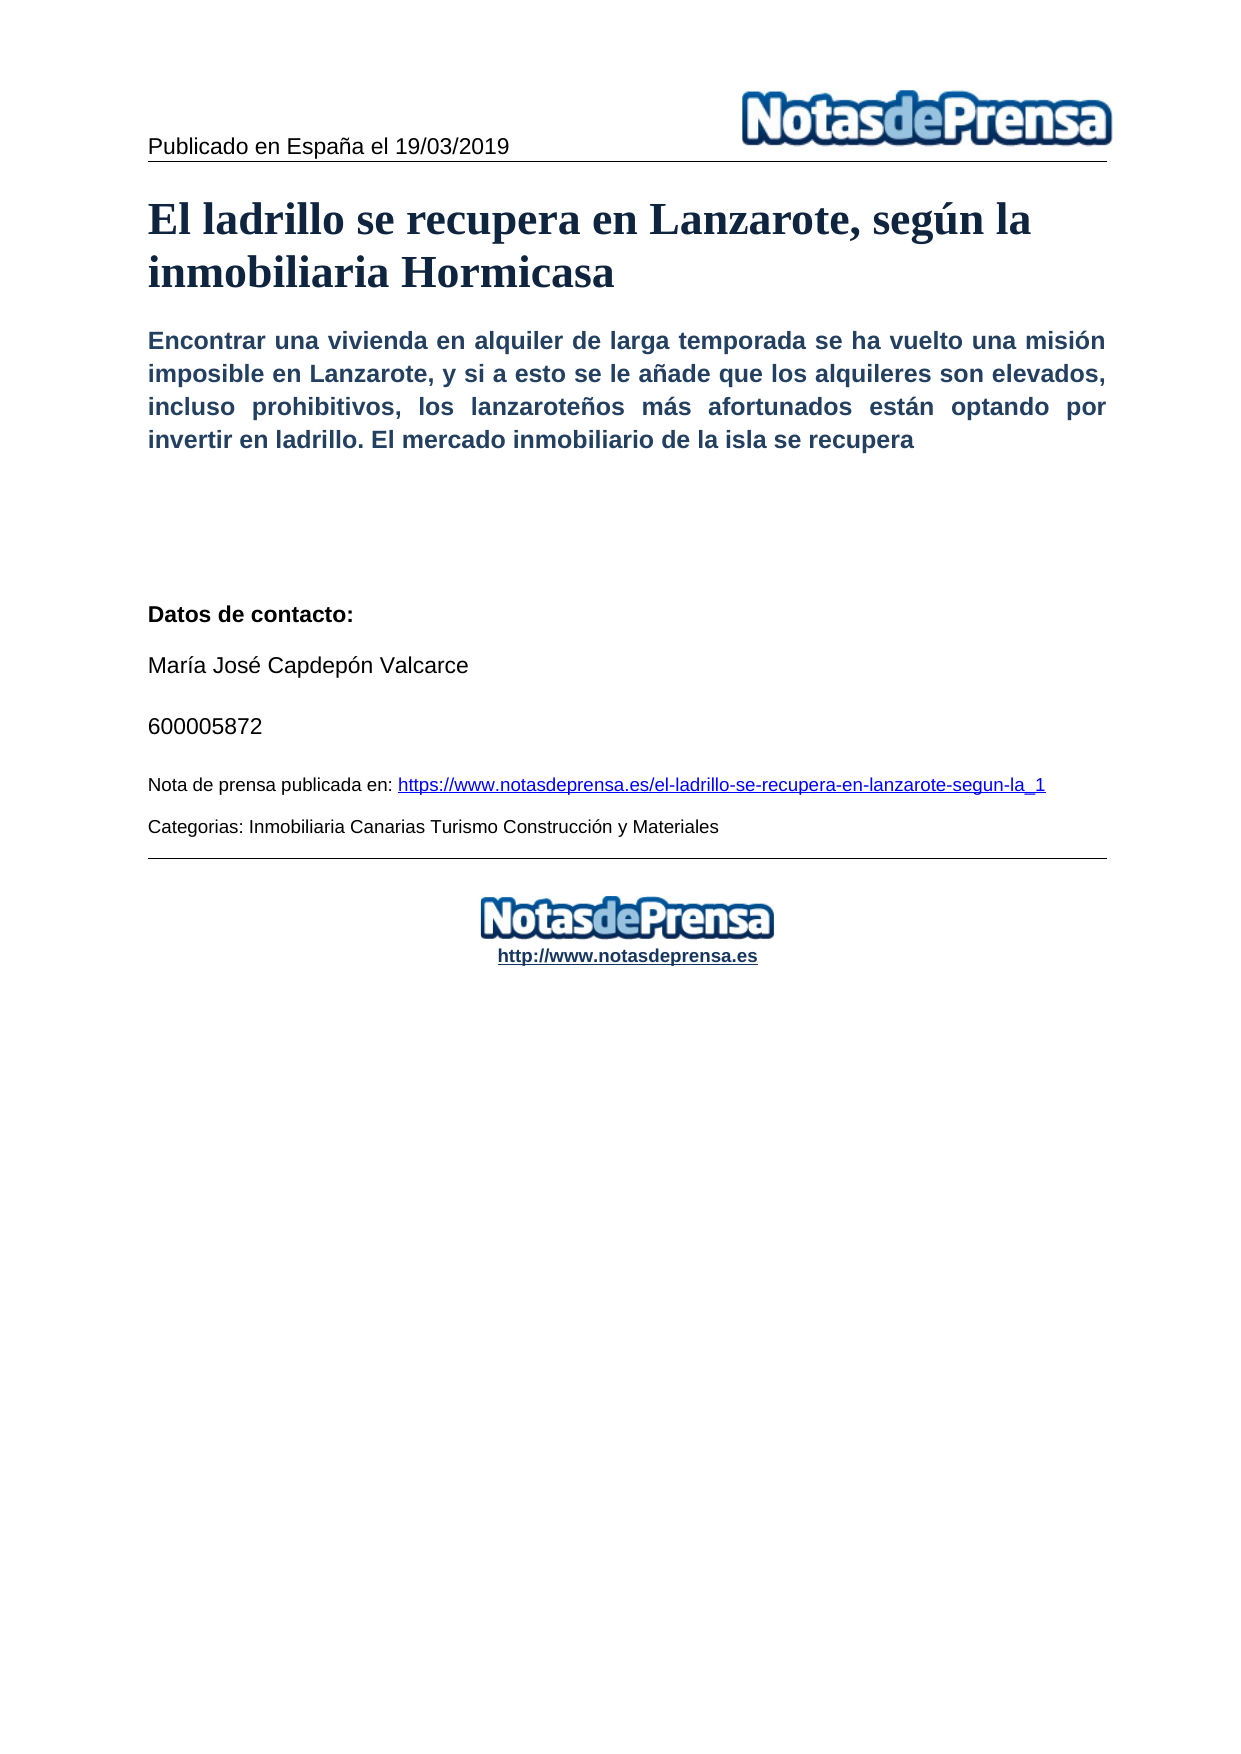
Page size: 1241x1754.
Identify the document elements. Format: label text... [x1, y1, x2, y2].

text 600005872 [148, 713, 1063, 739]
subtitle Encontrar una vivienda en alquiler de larga temporada se ha vuelto una misión imposible en Lanzarote, y si a esto se le añade que los alquileres son elevados, incluso prohibitivos, los lanzaroteños más afortunados están optando por invertir en ladrillo. El mercado inmobiliario de la isla se recupera [148, 326, 1107, 454]
text Nota de prensa publicada en: https://www.notasdeprensa.es/el-ladrillo-se-recupera-en-lanzarote-segun-la_1 [148, 773, 1107, 795]
text María José Capdepón Valcarce [148, 652, 1063, 679]
text Categorias: Inmobiliaria Canarias Turismo Construcción y Materiales [148, 816, 1107, 837]
text http://www.notasdeprensa.es [148, 945, 1107, 967]
text Datos de contacto: [148, 601, 1107, 628]
subtitle El ladrillo se recupera en Lanzarote, según la inmobiliaria Hormicasa [148, 192, 1107, 297]
picture [742, 90, 1113, 148]
picture [480, 895, 775, 941]
text Publicado en España el 19/03/2019 [148, 133, 1107, 161]
